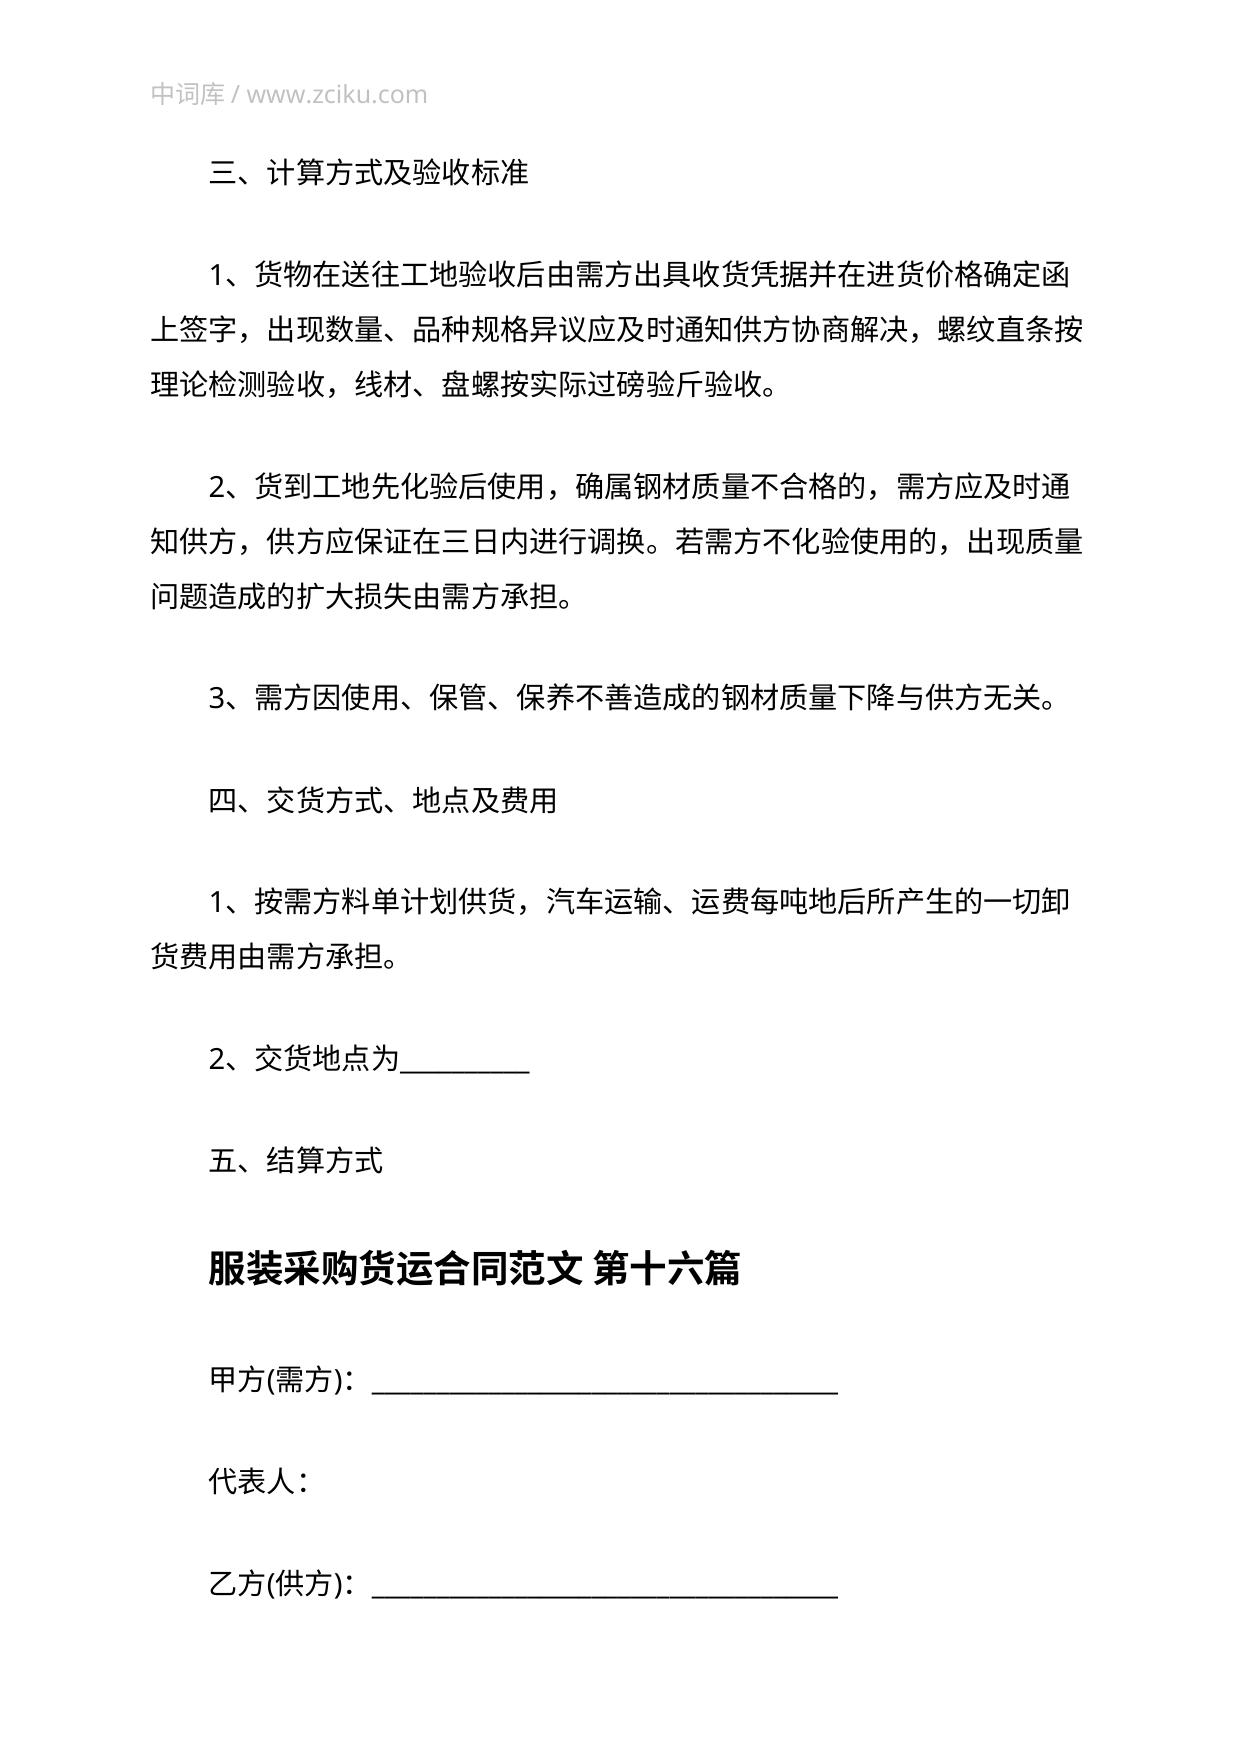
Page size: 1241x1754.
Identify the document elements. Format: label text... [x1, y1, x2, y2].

text 四、交货方式、地点及费用 [150, 777, 1090, 819]
text 代表人： [150, 1459, 1090, 1501]
text 3、需方因使用、保管、保养不善造成的钢材质量下降与供方无关。 [150, 675, 1090, 717]
text 甲方(需方)：____________________________________ [150, 1357, 1090, 1399]
text 五、结算方式 [150, 1138, 1090, 1180]
text 乙方(供方)：____________________________________ [150, 1561, 1090, 1603]
text 2、货到工地先化验后使用，确属钢材质量不合格的，需方应及时通知供方，供方应保证在三日内进行调换。若需方不化验使用的，出现质量问题造成的扩大损失由需方承担。 [150, 463, 1090, 616]
text 三、计算方式及验收标准 [150, 150, 1090, 192]
text 2、交货地点为__________ [150, 1036, 1090, 1078]
text 服装采购货运合同范文 第十六篇 [150, 1239, 1090, 1294]
text 1、按需方料单计划供货，汽车运输、运费每吨地后所产生的一切卸货费用由需方承担。 [150, 879, 1090, 976]
text 1、货物在送往工地验收后由需方出具收货凭据并在进货价格确定函上签字，出现数量、品种规格异议应及时通知供方协商解决，螺纹直条按理论检测验收，线材、盘螺按实际过磅验斤验收。 [150, 252, 1090, 404]
